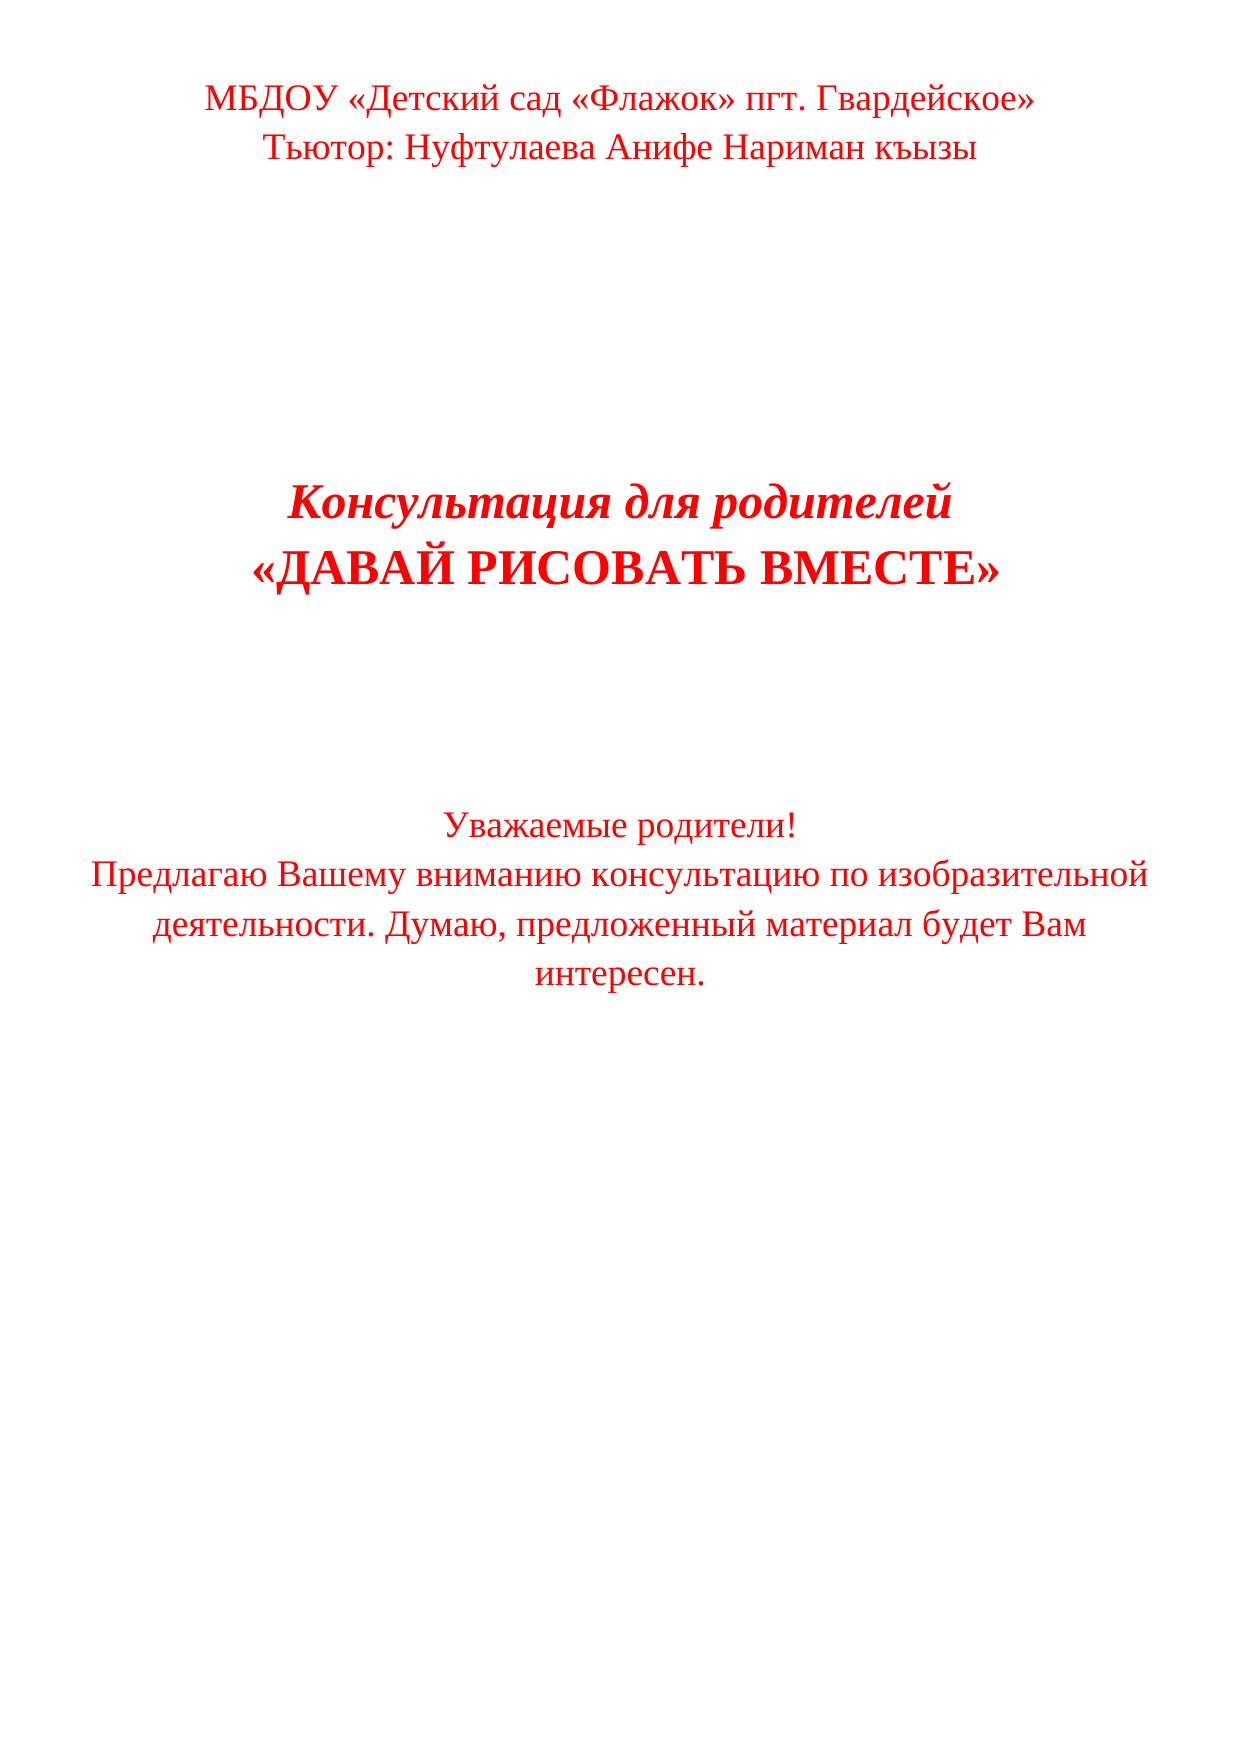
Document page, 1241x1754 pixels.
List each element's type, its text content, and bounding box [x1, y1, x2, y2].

text «ДАВАЙ РИСОВАТЬ ВМЕСТЕ» [75, 538, 1165, 595]
text Консультация для родителей [75, 472, 1165, 529]
text Предлагаю Вашему вниманию консультацию по изобразительной деятельности. Думаю, предложенный материал будет Вам интересен. [75, 852, 1165, 994]
text Тьютор: Нуфтулаева Анифе Нариман къызы [75, 124, 1165, 168]
text Уважаемые родители! [75, 802, 1165, 845]
text МБДОУ «Детский сад «Флажок» пгт. Гвардейское» [75, 75, 1165, 118]
